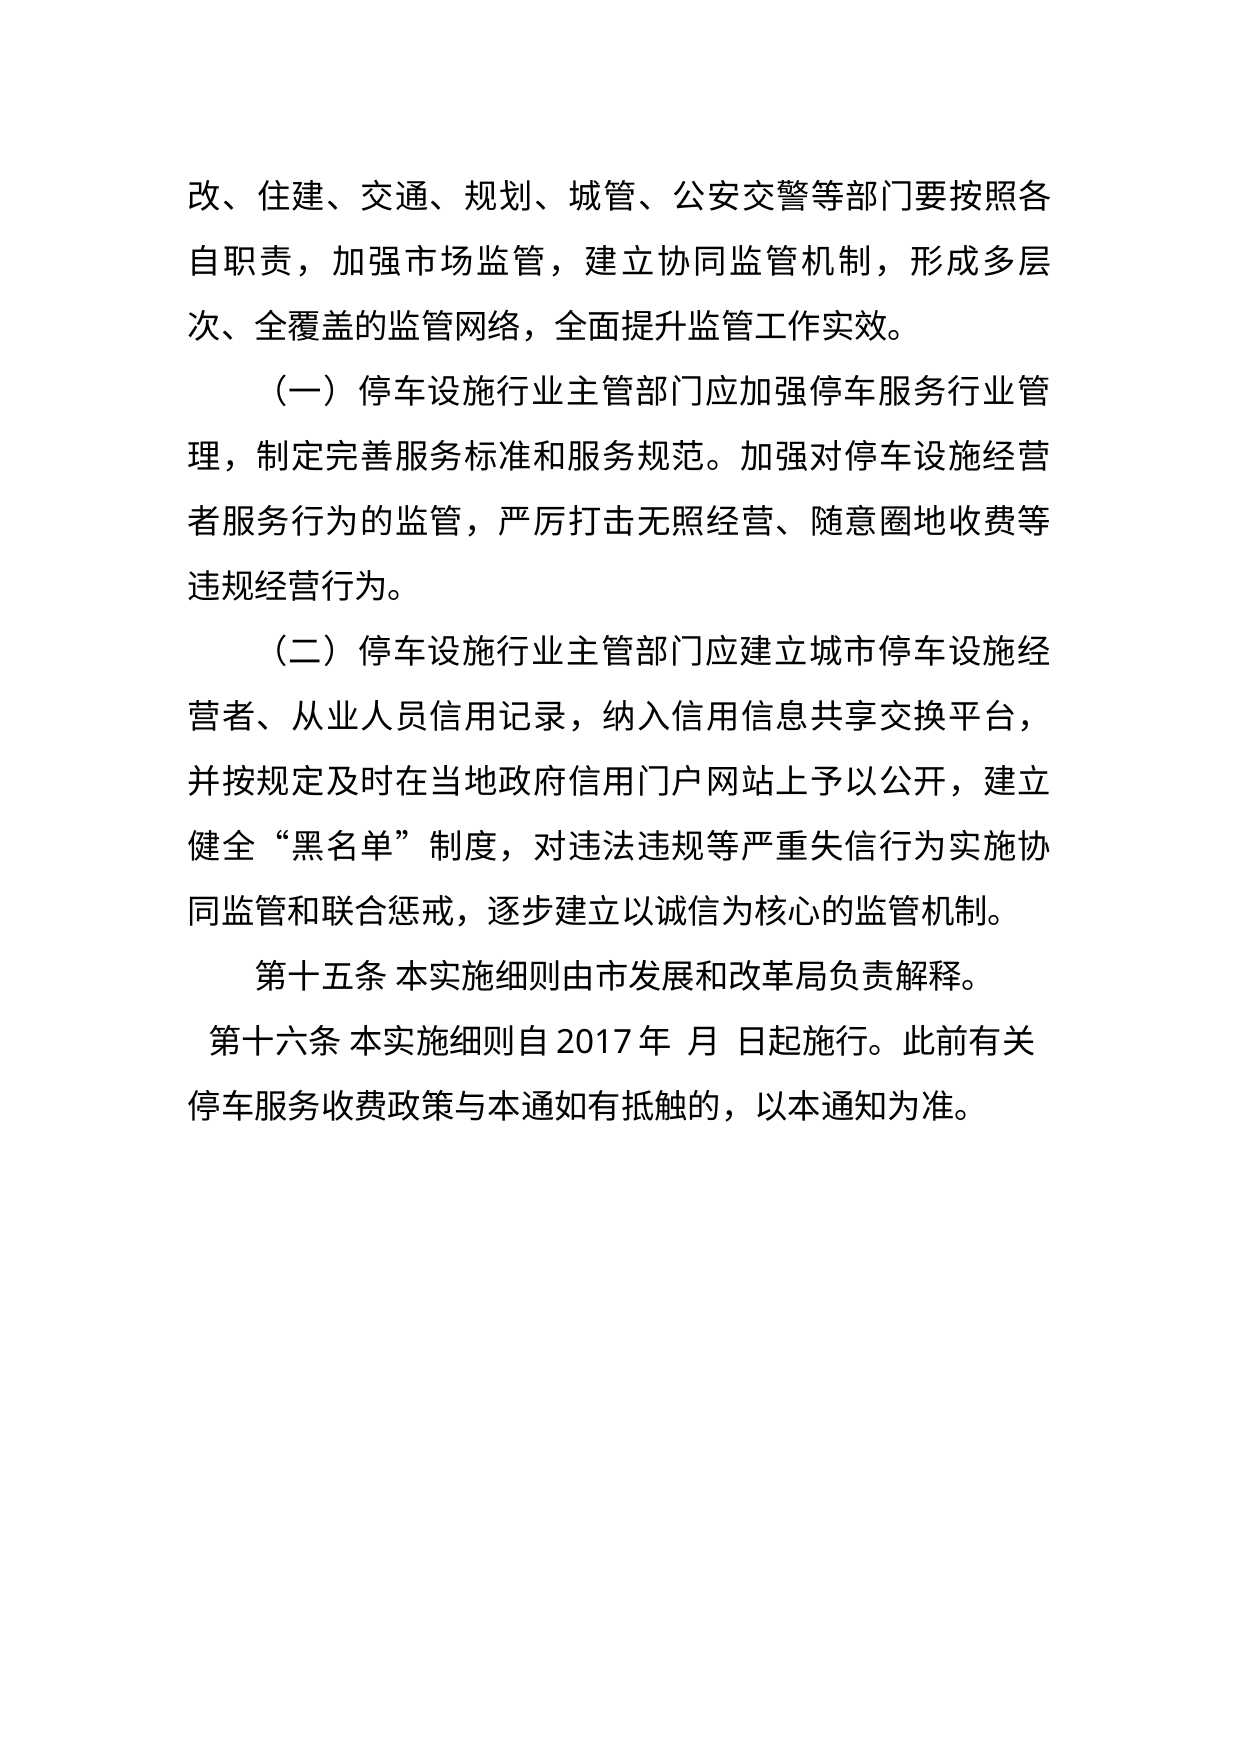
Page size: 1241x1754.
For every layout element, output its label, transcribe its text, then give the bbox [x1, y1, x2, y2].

text 第十六条 本实施细则自2017年 月 日起施行。此前有关停车服务收费政策与本通如有抵触的，以本通知为准。 [187, 1007, 1053, 1137]
text （一）停车设施行业主管部门应加强停车服务行业管理，制定完善服务标准和服务规范。加强对停车设施经营者服务行为的监管，严厉打击无照经营、随意圈地收费等违规经营行为。 [187, 357, 1053, 617]
text 第十五条 本实施细则由市发展和改革局负责解释。 [187, 942, 1062, 1007]
text （二）停车设施行业主管部门应建立城市停车设施经营者、从业人员信用记录，纳入信用信息共享交换平台，并按规定及时在当地政府信用门户网站上予以公开，建立健全“黑名单”制度，对违法违规等严重失信行为实施协同监管和联合惩戒，逐步建立以诚信为核心的监管机制。 [187, 617, 1053, 942]
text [187, 162, 1053, 357]
